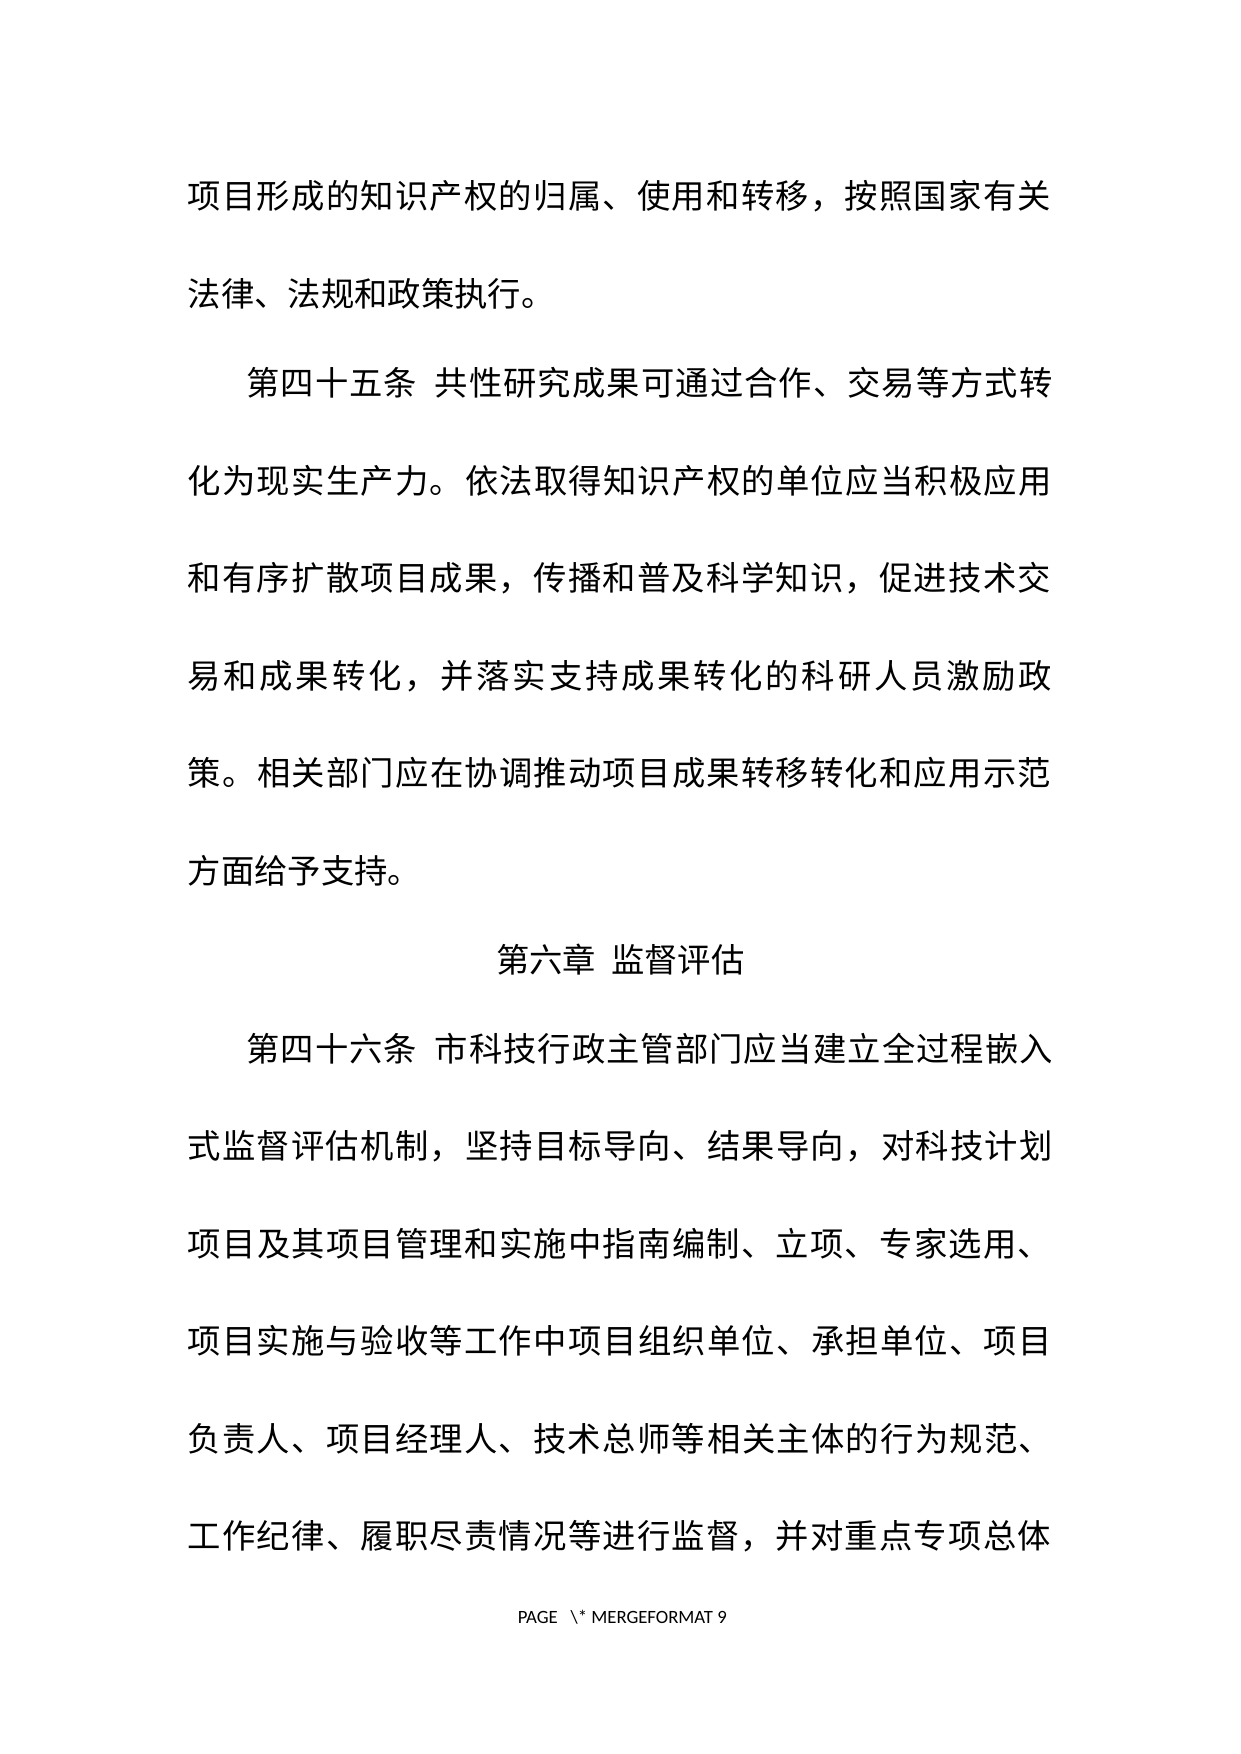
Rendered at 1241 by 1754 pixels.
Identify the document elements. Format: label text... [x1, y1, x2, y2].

text 第六章 监督评估 [187, 925, 1053, 990]
text 第四十五条 共性研究成果可通过合作、交易等方式转化为现实生产力。依法取得知识产权的单位应当积极应用和有序扩散项目成果，传播和普及科学知识，促进技术交易和成果转化，并落实支持成果转化的科研人员激励政策。相关部门应在协调推动项目成果转移转化和应用示范方面给予支持。 [187, 348, 1053, 901]
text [187, 1014, 1053, 1567]
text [187, 162, 1053, 324]
